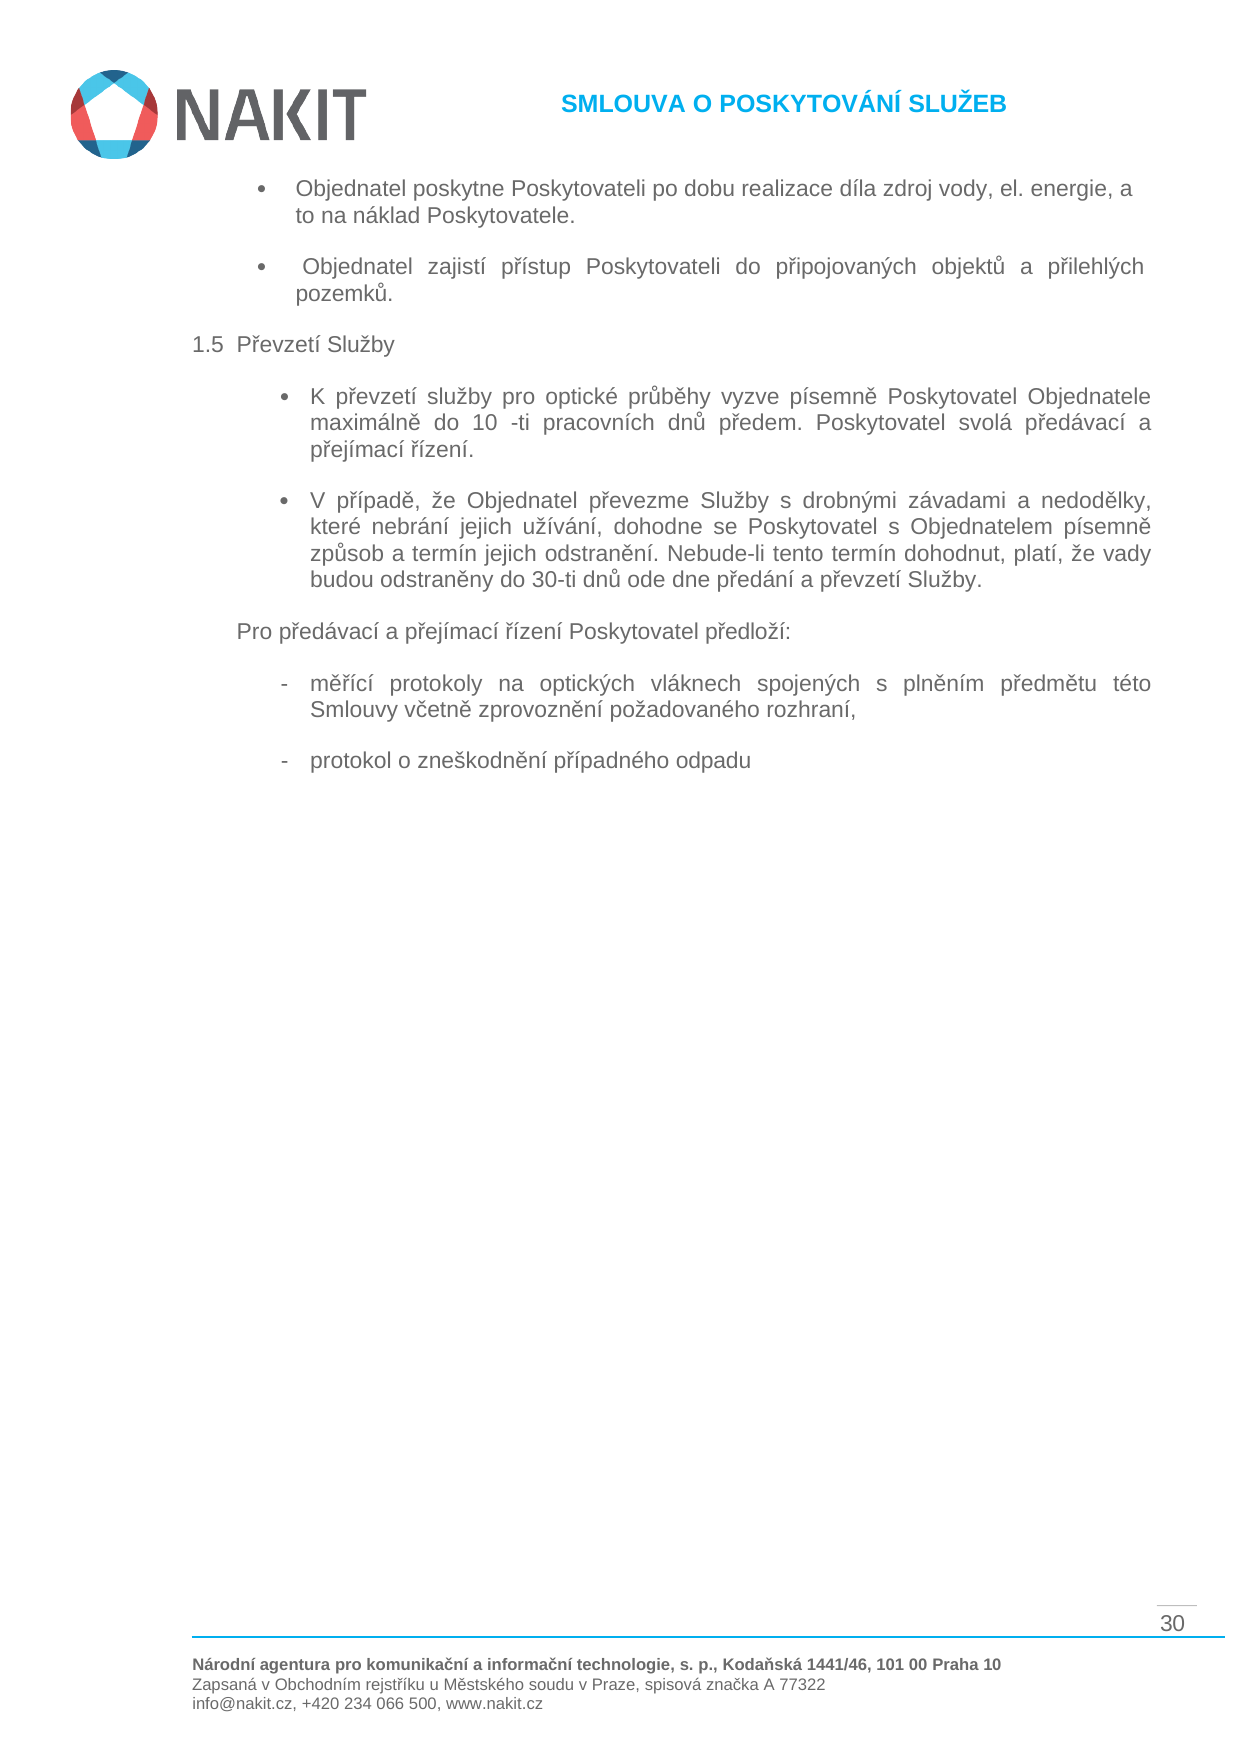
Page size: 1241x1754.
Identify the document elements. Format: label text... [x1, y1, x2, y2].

list V případě, že Objednatel převezme Služby s drobnými závadami a nedodělky, které nebrání jejich užívání, dohodne se Poskytovatel s Objednatelem písemně způsob a termín jejich odstranění. Nebude-li tento termín dohodnut, platí, že vady budou odstraněny do 30-ti dnů ode dne předání a převzetí Služby. [280, 487, 1152, 592]
list měřící protokoly na optických vláknech spojených s plněním předmětu této Smlouvy včetně zprovoznění požadovaného rozhraní, [280, 669, 1152, 722]
list Převzetí Služby [192, 331, 1209, 357]
text Pro předávací a přejímací řízení Poskytovatel předloží: [236, 618, 1209, 644]
list Objednatel zajistí přístup Poskytovateli do připojovaných objektů a přilehlých pozemků. [258, 253, 1152, 306]
list Objednatel poskytne Poskytovateli po dobu realizace díla zdroj vody, el. energie, a to na náklad Poskytovatele. [258, 175, 1152, 228]
picture [70, 70, 367, 159]
list K převzetí služby pro optické průběhy vyzve písemně Poskytovatel Objednatele maximálně do 10 -ti pracovních dnů předem. Poskytovatel svolá předávací a přejímací řízení. [281, 383, 1152, 462]
list protokol o zneškodnění případného odpadu [281, 747, 1209, 774]
